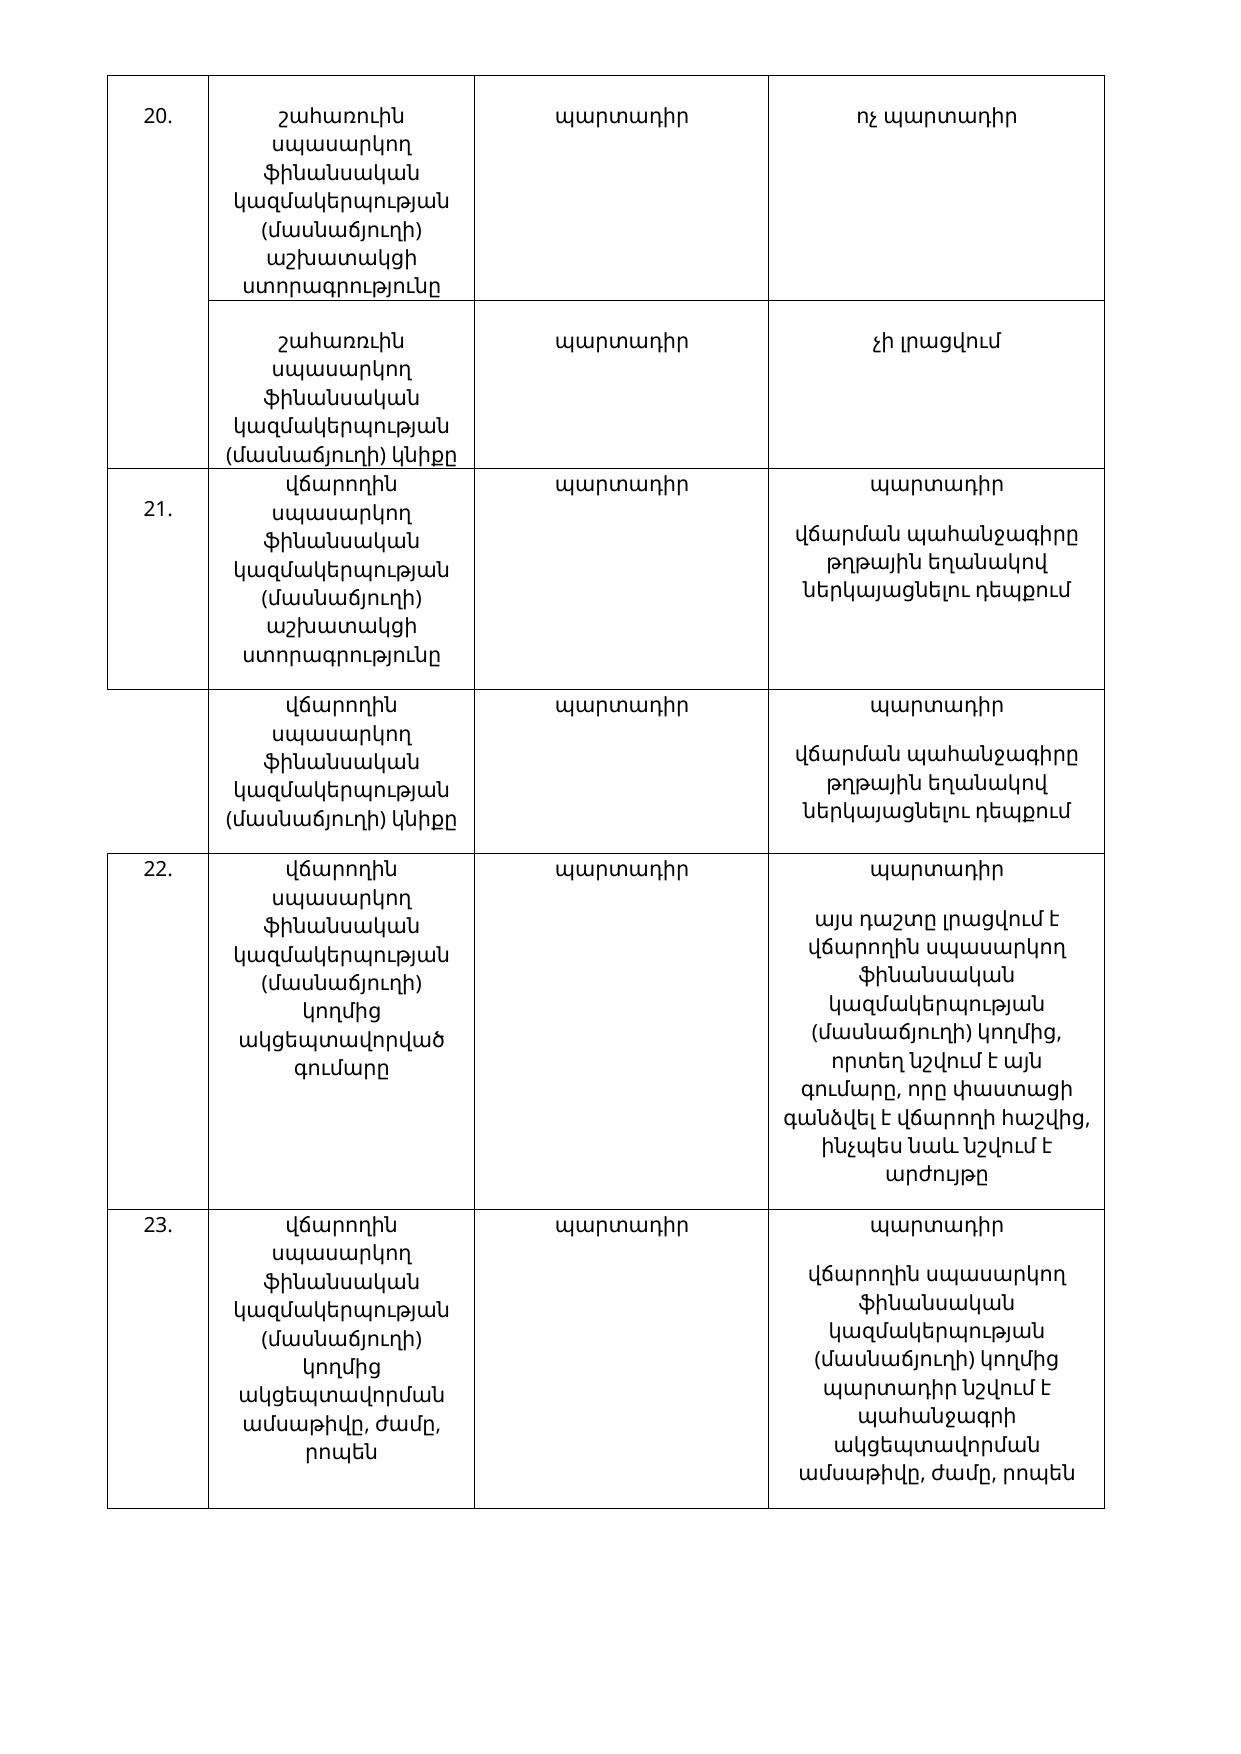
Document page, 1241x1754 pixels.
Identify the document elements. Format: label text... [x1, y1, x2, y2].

table_cell պարտադիր [475, 301, 768, 468]
table_cell շահառռւին սպասարկող ֆինանսական կազմակերպության (մասնաճյուղի) կնիքը [209, 301, 474, 468]
table_cell 22. [108, 854, 208, 1209]
table_cell պարտադիր [475, 76, 768, 300]
table_cell պարտադիր [475, 469, 768, 689]
table_cell վճարողին սպասարկող ֆինանսական կազմակերպության (մասնաճյուղի) կնիքը [209, 690, 474, 853]
table_cell 23. [108, 1210, 208, 1507]
table_cell պարտադիր այս դաշտը լրացվում է վճարողին սպասարկող ֆինանսական կազմակերպության (մասնաճյուղի) կողմից, որտեղ նշվում է այն գումարը, որը փաստացի գանձվել է վճարողի հաշվից, ինչպես նաև նշվում է արժույթը [769, 854, 1104, 1209]
table_cell չի լրացվում [769, 301, 1104, 468]
table_cell պարտադիր վճարման պահանջագիրը թղթային եղանակով ներկայացնելու դեպքում [769, 690, 1104, 853]
table_cell վճարողին սպասարկող ֆինանսական կազմակերպության (մասնաճյուղի) աշխատակցի ստորագրությունը [209, 469, 474, 689]
table_cell 21. [108, 469, 208, 689]
table_cell պարտադիր [475, 1210, 768, 1507]
table_cell պարտադիր վճարողին սպասարկող ֆինանսական կազմակերպության (մասնաճյուղի) կողմից պարտադիր նշվում է պահանջագրի ակցեպտավորման ամսաթիվը, ժամը, րոպեն [769, 1210, 1104, 1507]
table_cell պարտադիր [475, 854, 768, 1209]
table_cell պարտադիր վճարման պահանջագիրը թղթային եղանակով ներկայացնելու դեպքում [769, 469, 1104, 689]
table_cell վճարողին սպասարկող ֆինանսական կազմակերպության (մասնաճյուղի) կողմից ակցեպտավորման ամսաթիվը, ժամը, րոպեն [209, 1210, 474, 1507]
table_cell վճարողին սպասարկող ֆինանսական կազմակերպության (մասնաճյուղի) կողմից ակցեպտավորված գումարը [209, 854, 474, 1209]
table_cell պարտադիր [475, 690, 768, 853]
table_cell ոչ պարտադիր [769, 76, 1104, 300]
table_cell 20. [108, 76, 208, 468]
table_cell շահառուին սպասարկող ֆինանսական կազմակերպության (մասնաճյուղի) աշխատակցի ստորագրությունը [209, 76, 474, 300]
